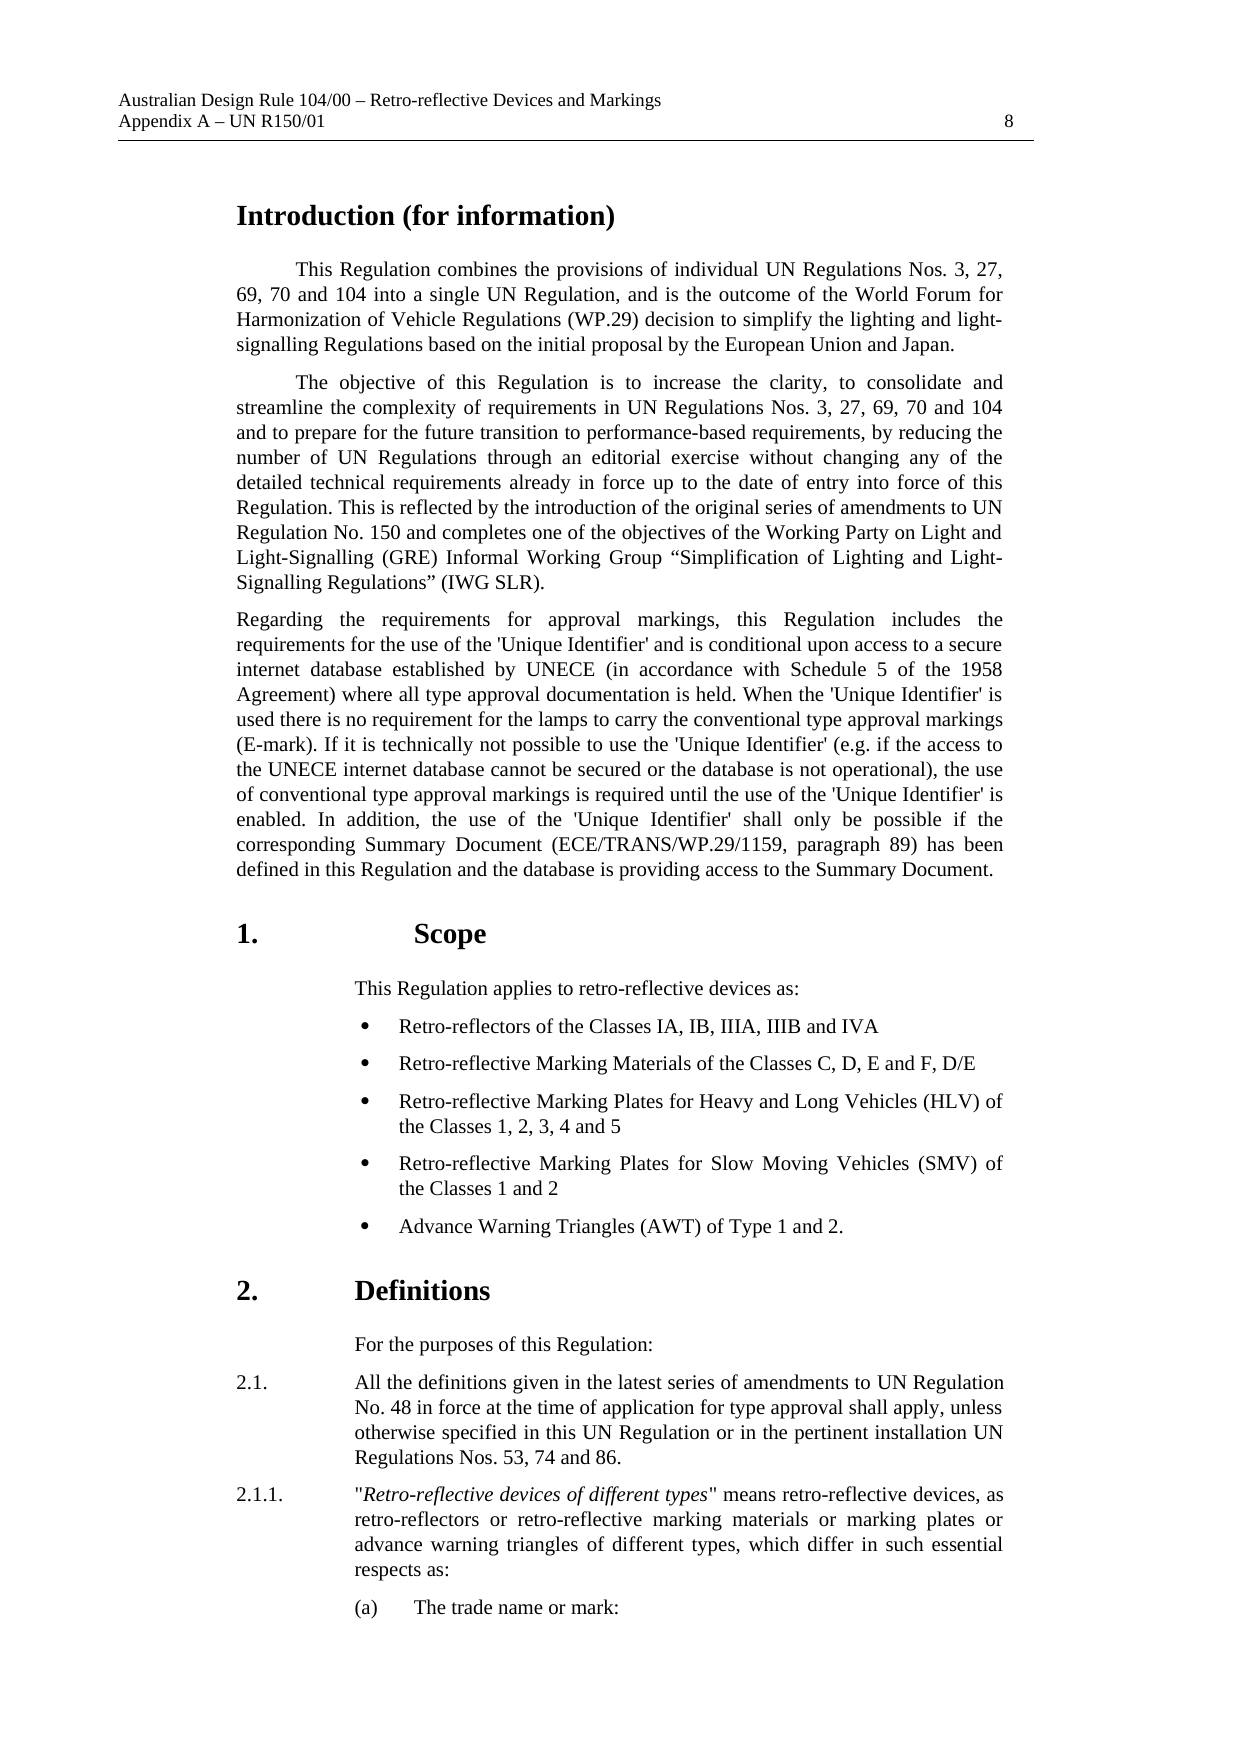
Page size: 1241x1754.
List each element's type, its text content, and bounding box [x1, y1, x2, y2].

text This Regulation applies to retro-reflective devices as: [354, 975, 1004, 1000]
text For the purposes of this Regulation: [354, 1331, 1004, 1356]
text  Retro-reflective Marking Plates for Slow Moving Vehicles (SMV) of the Classes 1 and 2 [361, 1150, 1004, 1200]
text The objective of this Regulation is to increase the clarity, to consolidate and streamline the complexity of requirements in UN Regulations Nos. 3, 27, 69, 70 and 104 and to prepare for the future transition to performance-based requirements, by reducing the number of UN Regulations through an editorial exercise without changing any of the detailed technical requirements already in force up to the date of entry into force of this Regulation. This is reflected by the introduction of the original series of amendments to UN Regulation No. 150 and completes one of the objectives of the Working Party on Light and Light-Signalling (GRE) Informal Working Group “Simplification of Lighting and Light-Signalling Regulations” (IWG SLR). [236, 369, 1004, 594]
text 2.1.1. "Retro-reflective devices of different types" means retro-reflective devices, as retro-reflectors or retro-reflective marking materials or marking plates or advance warning triangles of different types, which differ in such essential respects as: [236, 1481, 1004, 1581]
text (a) The trade name or mark: [354, 1594, 1004, 1619]
text  Retro-reflective Marking Plates for Heavy and Long Vehicles (HLV) of the Classes 1, 2, 3, 4 and 5 [361, 1088, 1004, 1138]
text  Retro-reflective Marking Materials of the Classes C, D, E and F, D/E [361, 1050, 1004, 1075]
text 1. Scope [236, 919, 1004, 950]
text  Retro-reflectors of the Classes IA, IB, IIIA, IIIB and IVA [361, 1013, 1004, 1038]
text This Regulation combines the provisions of individual UN Regulations Nos. 3, 27, 69, 70 and 104 into a single UN Regulation, and is the outcome of the World Forum for Harmonization of Vehicle Regulations (WP.29) decision to simplify the lighting and light-signalling Regulations based on the initial proposal by the European Union and Japan. [236, 256, 1004, 356]
text 2. Definitions [236, 1275, 1004, 1306]
text 2.1. All the definitions given in the latest series of amendments to UN Regulation No. 48 in force at the time of application for type approval shall apply, unless otherwise specified in this UN Regulation or in the pertinent installation UN Regulations Nos. 53, 74 and 86. [236, 1369, 1004, 1469]
text Regarding the requirements for approval markings, this Regulation includes the requirements for the use of the 'Unique Identifier' and is conditional upon access to a secure internet database established by UNECE (in accordance with Schedule 5 of the 1958 Agreement) where all type approval documentation is held. When the 'Unique Identifier' is used there is no requirement for the lamps to carry the conventional type approval markings (E-mark). If it is technically not possible to use the 'Unique Identifier' (e.g. if the access to the UNECE internet database cannot be secured or the database is not operational), the use of conventional type approval markings is required until the use of the 'Unique Identifier' is enabled. In addition, the use of the 'Unique Identifier' shall only be possible if the corresponding Summary Document (ECE/TRANS/WP.29/1159, paragraph 89) has been defined in this Regulation and the database is providing access to the Summary Document. [236, 606, 1004, 881]
text Introduction (for information) [236, 200, 1004, 231]
text  Advance Warning Triangles (AWT) of Type 1 and 2. [361, 1213, 1004, 1238]
